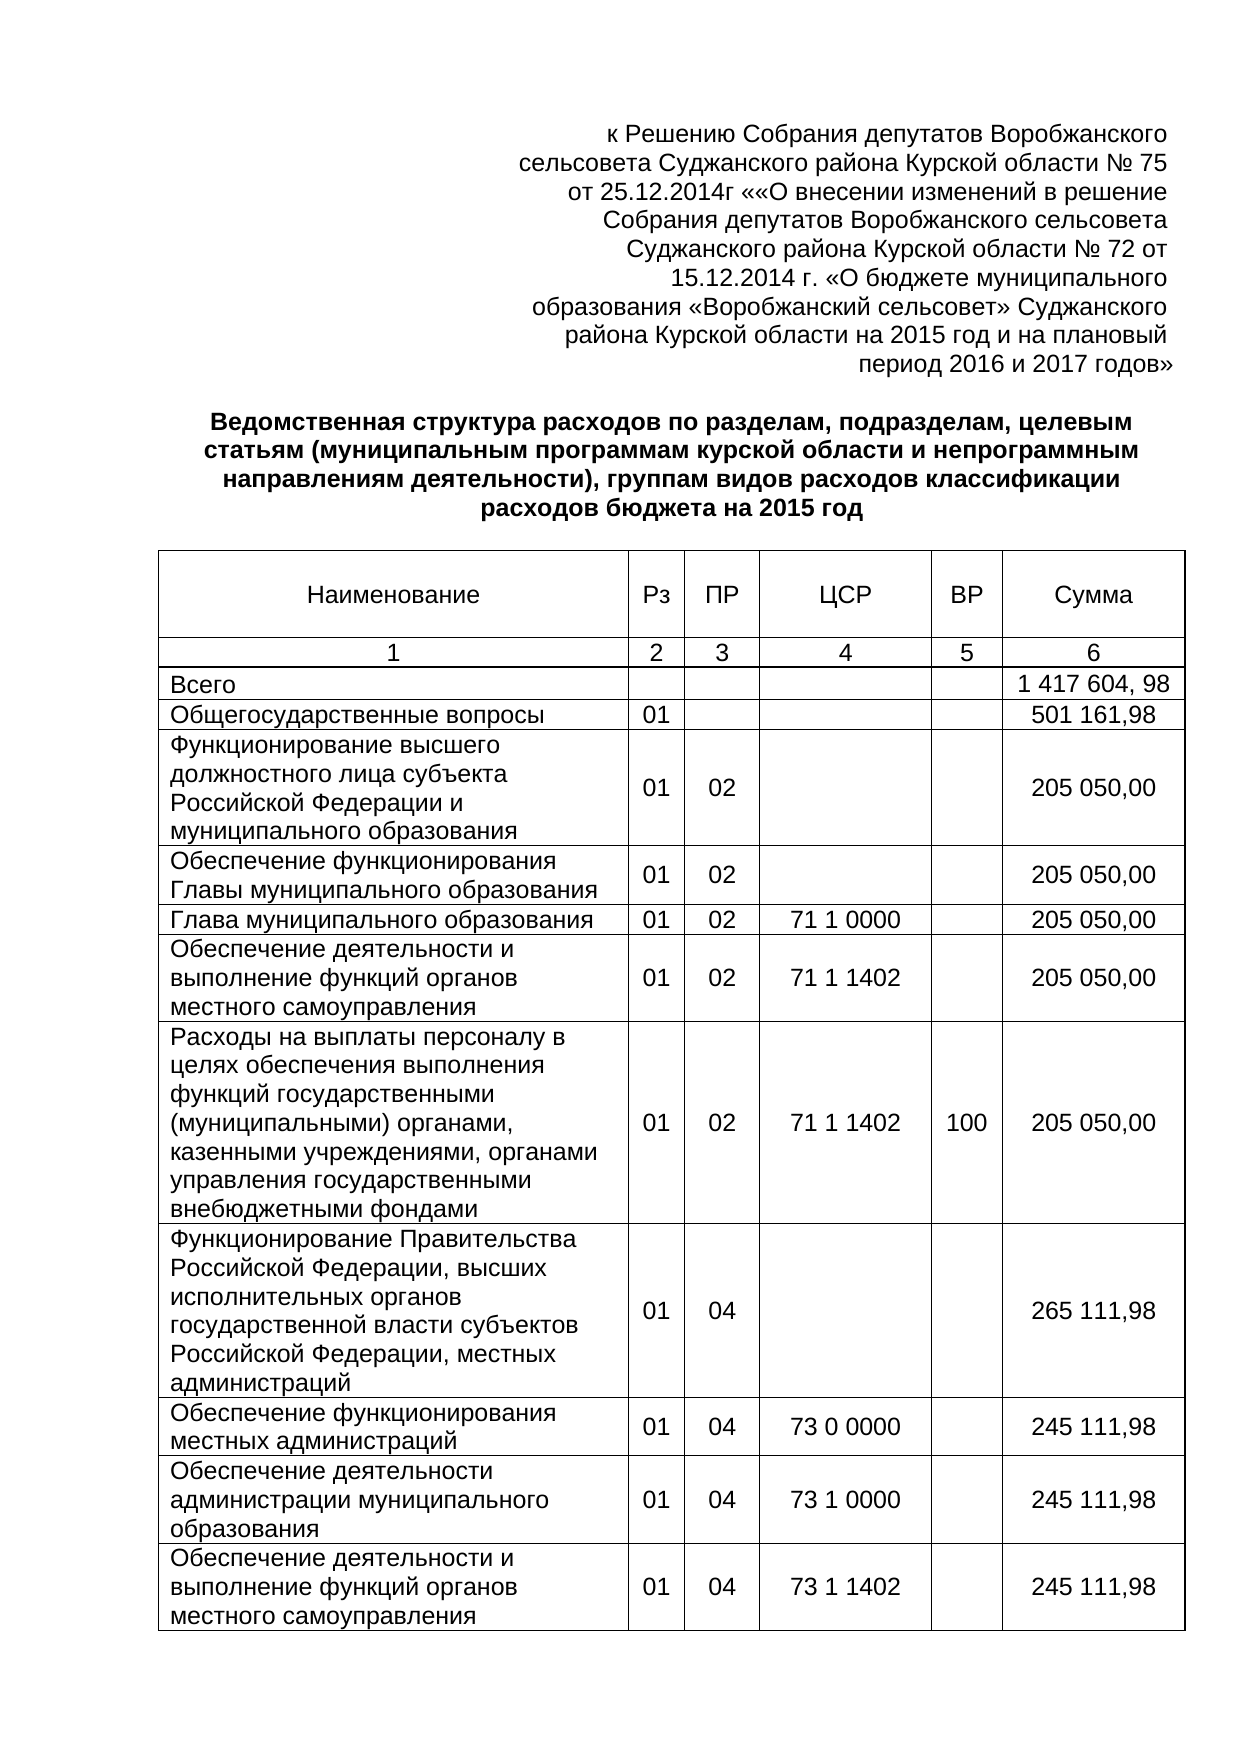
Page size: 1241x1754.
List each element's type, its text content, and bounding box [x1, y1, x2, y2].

table_cell ВР [932, 551, 1002, 637]
table_cell Наименование [159, 551, 628, 637]
table_cell 02 [685, 1022, 759, 1223]
table_cell Сумма [1003, 551, 1184, 637]
table_cell Функционирование высшего должностного лица субъекта Российской Федерации и муниципального образования [159, 730, 628, 845]
table_cell [932, 700, 1002, 729]
table_cell [685, 668, 759, 699]
table_cell 02 [685, 935, 759, 1021]
table_cell 02 [685, 905, 759, 933]
table_cell [760, 846, 931, 904]
table_cell 2 [629, 638, 684, 666]
table_cell 71 1 0000 [760, 905, 931, 933]
table_cell 73 1 0000 [760, 1456, 931, 1542]
table_cell [932, 730, 1002, 845]
table_cell [932, 668, 1002, 699]
table_cell 265 111,98 [1003, 1224, 1184, 1397]
table_cell 01 [629, 1544, 684, 1630]
table_cell 01 [629, 935, 684, 1021]
table_cell 4 [760, 638, 931, 666]
table_cell 205 050,00 [1003, 730, 1184, 845]
table_cell [932, 846, 1002, 904]
table_cell 73 1 1402 [760, 1544, 931, 1630]
table_cell 245 111,98 [1003, 1456, 1184, 1542]
table_cell Обеспечение деятельности и выполнение функций органов местного самоуправления [159, 1544, 628, 1630]
table_cell [760, 730, 931, 845]
table_cell 5 [932, 638, 1002, 666]
table_cell [932, 1456, 1002, 1542]
table_cell Функционирование Правительства Российской Федерации, высших исполнительных органов государственной власти субъектов Российской Федерации, местных администраций [159, 1224, 628, 1397]
table_cell 01 [629, 1224, 684, 1397]
table_cell 04 [685, 1224, 759, 1397]
table_cell ЦСР [760, 551, 931, 637]
table_cell 01 [629, 846, 684, 904]
table_cell [932, 1544, 1002, 1630]
table_cell [760, 1224, 931, 1397]
table_cell Обеспечение функционирования Главы муниципального образования [159, 846, 628, 904]
table_cell Всего [159, 668, 628, 699]
table_cell 04 [685, 1544, 759, 1630]
table_cell 205 050,00 [1003, 905, 1184, 933]
table_cell 205 050,00 [1003, 935, 1184, 1021]
table_cell 01 [629, 730, 684, 845]
table_cell Обеспечение функционирования местных администраций [159, 1398, 628, 1455]
table_cell 1 [159, 638, 628, 666]
table_cell 100 [932, 1022, 1002, 1223]
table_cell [159, 118, 1185, 550]
table_cell 04 [685, 1456, 759, 1542]
table_cell 02 [685, 846, 759, 904]
table_cell 73 0 0000 [760, 1398, 931, 1455]
table_cell [932, 905, 1002, 933]
table_cell 245 111,98 [1003, 1544, 1184, 1630]
table_cell [932, 1398, 1002, 1455]
table_cell 71 1 1402 [760, 935, 931, 1021]
table_cell 1 417 604, 98 [1003, 668, 1184, 699]
table_cell Обеспечение деятельности и выполнение функций органов местного самоуправления [159, 935, 628, 1021]
table_cell 245 111,98 [1003, 1398, 1184, 1455]
table_cell 01 [629, 905, 684, 933]
table_cell 205 050,00 [1003, 1022, 1184, 1223]
table_cell 01 [629, 1398, 684, 1455]
table_cell 501 161,98 [1003, 700, 1184, 729]
table_cell 01 [629, 1456, 684, 1542]
table_cell 3 [685, 638, 759, 666]
table_cell 02 [685, 730, 759, 845]
table_cell 01 [629, 700, 684, 729]
table_cell Рз [629, 551, 684, 637]
table_cell [760, 668, 931, 699]
table_cell 205 050,00 [1003, 846, 1184, 904]
table_cell Обеспечение деятельности администрации муниципального образования [159, 1456, 628, 1542]
table_cell [760, 700, 931, 729]
table_cell [932, 1224, 1002, 1397]
table_cell 6 [1003, 638, 1184, 666]
table_cell Глава муниципального образования [159, 905, 628, 933]
table_cell Расходы на выплаты персоналу в целях обеспечения выполнения функций государственными (муниципальными) органами, казенными учреждениями, органами управления государственными внебюджетными фондами [159, 1022, 628, 1223]
table_cell [629, 668, 684, 699]
table_cell 01 [629, 1022, 684, 1223]
table_cell [685, 700, 759, 729]
table_cell 71 1 1402 [760, 1022, 931, 1223]
table_cell 04 [685, 1398, 759, 1455]
table_cell [932, 935, 1002, 1021]
table_cell Общегосударственные вопросы [159, 700, 628, 729]
table_cell ПР [685, 551, 759, 637]
